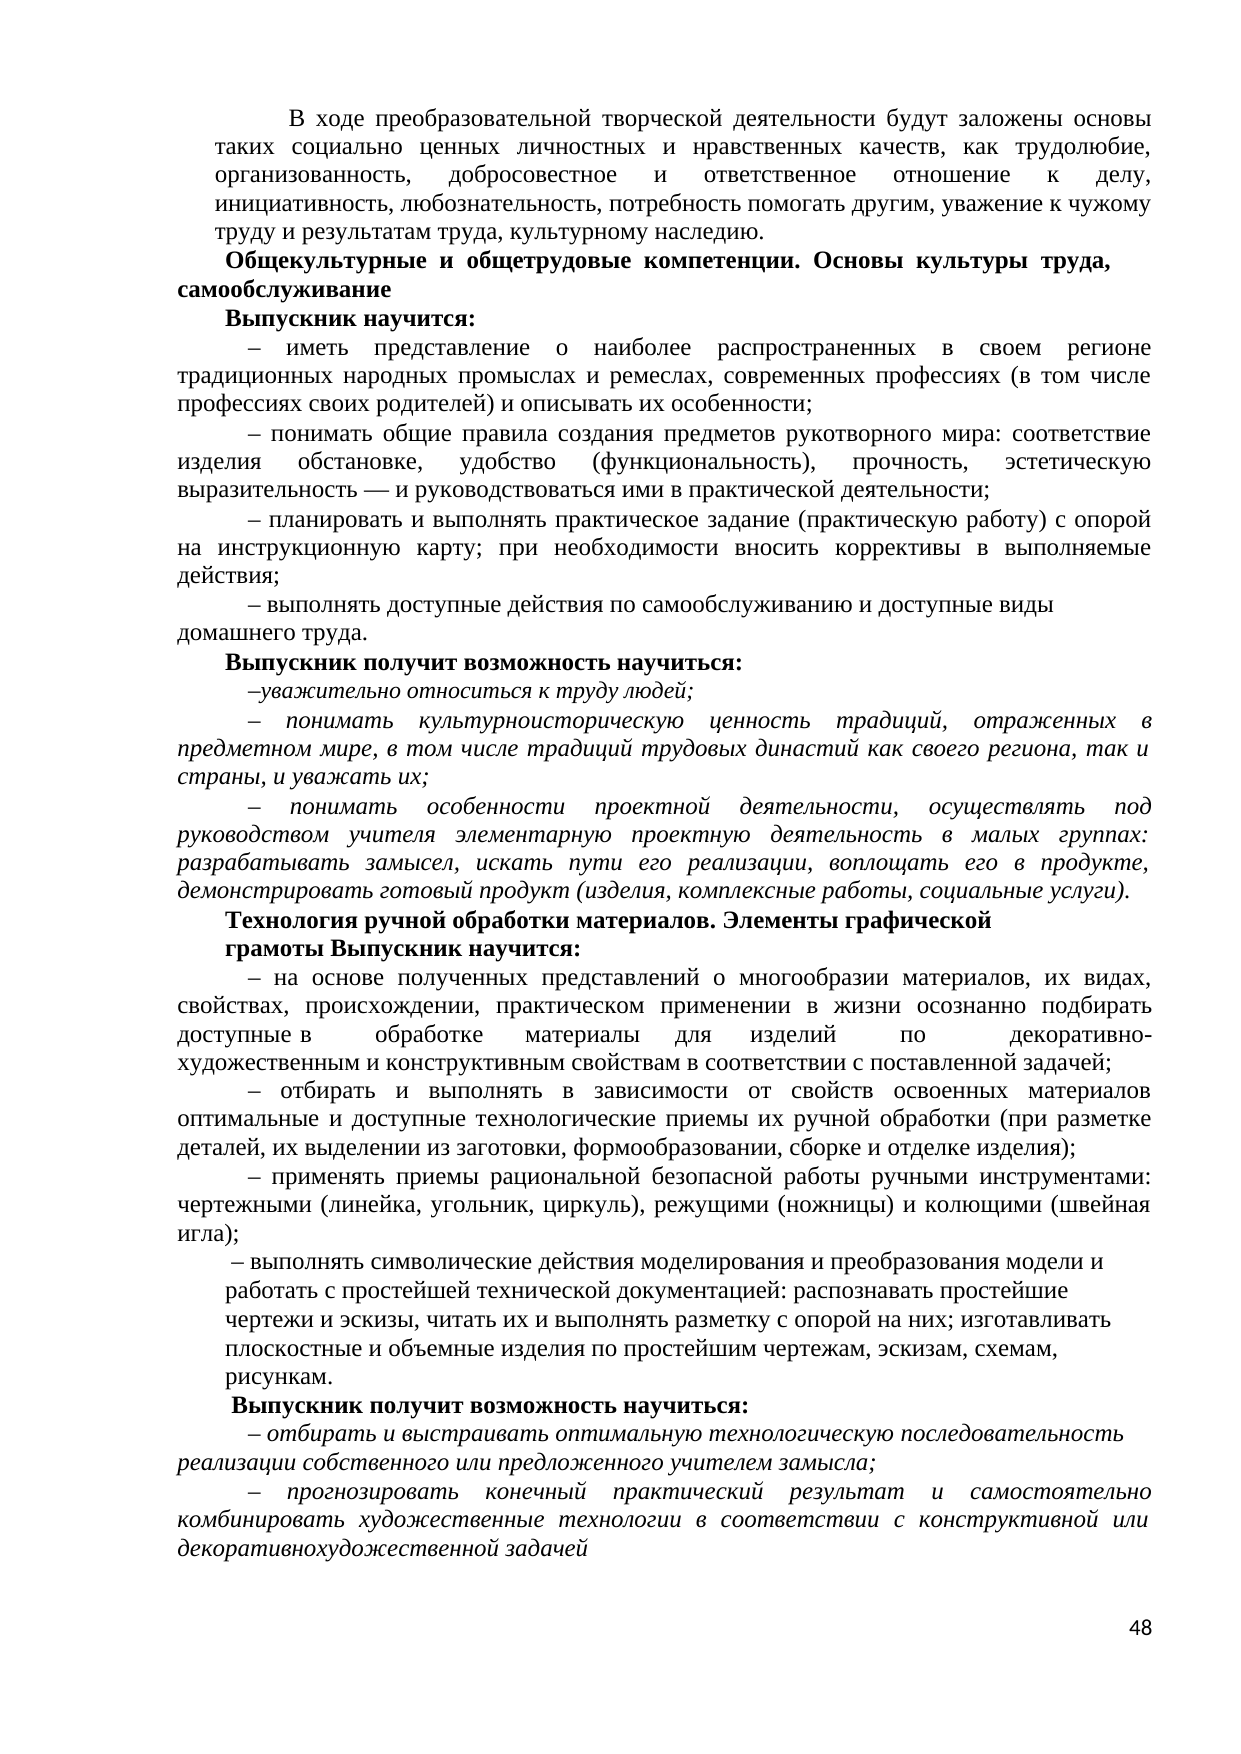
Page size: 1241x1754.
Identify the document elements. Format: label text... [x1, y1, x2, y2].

list ходе преобразовательной творческой деятельности будут заложены основы таких социально ценных личностных и нравственных качеств, как трудолюбие, организованность, добросовестное и ответственное отношение к делу, инициативность, любознательность, потребность помогать другим, уважение к чужому труду и результатам труда, культурному наследию. [214, 104, 1152, 245]
text – прогнозировать конечный практический результат и самостоятельно комбинировать художественные технологии в соответствии с конструктивной или декоративно­художественной задачей [177, 1477, 1152, 1561]
text – отбирать и выполнять в зависимости от свойств освоенных материалов оптимальные и доступные технологические приемы их ручной обработки (при разметке деталей, их выделении из заготовки, формообразовании, сборке и отделке изделия); [177, 1076, 1152, 1160]
text –уважительно относиться к труду людей; [248, 676, 1152, 704]
text – выполнять доступные действия по самообслуживанию и доступные виды домашнего труда. [177, 591, 1152, 646]
text Выпускник получит возможность научиться: [225, 1390, 1152, 1419]
text Выпускник получит возможность научиться: [225, 647, 1152, 676]
text – отбирать и выстраивать оптимальную технологическую последовательность реализации собственного или предложенного учителем замысла; [177, 1419, 1152, 1475]
text Общекультурные и общетрудовые компетенции. Основы культуры труда, [225, 246, 1152, 274]
text – на основе полученных представлений о многообразии материалов, их видах, свойствах, происхождении, практическом применении в жизни осознанно подбирать доступные в обработке материалы для изделий по декоративно­художественным и конструктивным свойствам в соответствии с поставленной задачей; [177, 963, 1152, 1076]
text – понимать особенности проектной деятельности, осуществлять под руководством учителя элементарную проектную деятельность в малых группах: разрабатывать замысел, искать пути его реализации, воплощать его в продукте, демонстрировать готовый продукт (изделия, комплексные работы, социальные услуги). [177, 792, 1152, 904]
text самообслуживание [177, 274, 1152, 303]
text Технология ручной обработки материалов. Элементы графической грамоты Выпускник научится: [225, 906, 1096, 962]
text – планировать и выполнять практическое задание (практическую работу) с опорой на инструкционную карту; при необходимости вносить коррективы в выполняемые действия; [177, 504, 1152, 589]
text 48 [150, 1613, 1152, 1641]
text Выпускник научится: [225, 303, 1152, 332]
text – понимать общие правила создания предметов рукотворного мира: соответствие изделия обстановке, удобство (функциональность), прочность, эстетическую выразительность — и руководствоваться ими в практической деятельности; [177, 418, 1152, 503]
text – выполнять символические действия моделирования и преобразования модели и работать с простейшей технической документацией: распознавать простейшие чертежи и эскизы, читать их и выполнять разметку с опорой на них; изготавливать плоскостные и объемные изделия по простейшим чертежам, эскизам, схемам, рисункам. [225, 1246, 1152, 1390]
text – иметь представление о наиболее распространенных в своем регионе традиционных народных промыслах и ремеслах, современных профессиях (в том числе профессиях своих родителей) и описывать их особенности; [177, 333, 1152, 417]
text – понимать культурно­историческую ценность традиций, отраженных в предметном мире, в том числе традиций трудовых династий как своего региона, так и страны, и уважать их; [177, 706, 1152, 790]
text – применять приемы рациональной безопасной работы ручными инструментами: чертежными (линейка, угольник, циркуль), режущими (ножницы) и колющими (швейная игла); [177, 1162, 1152, 1246]
